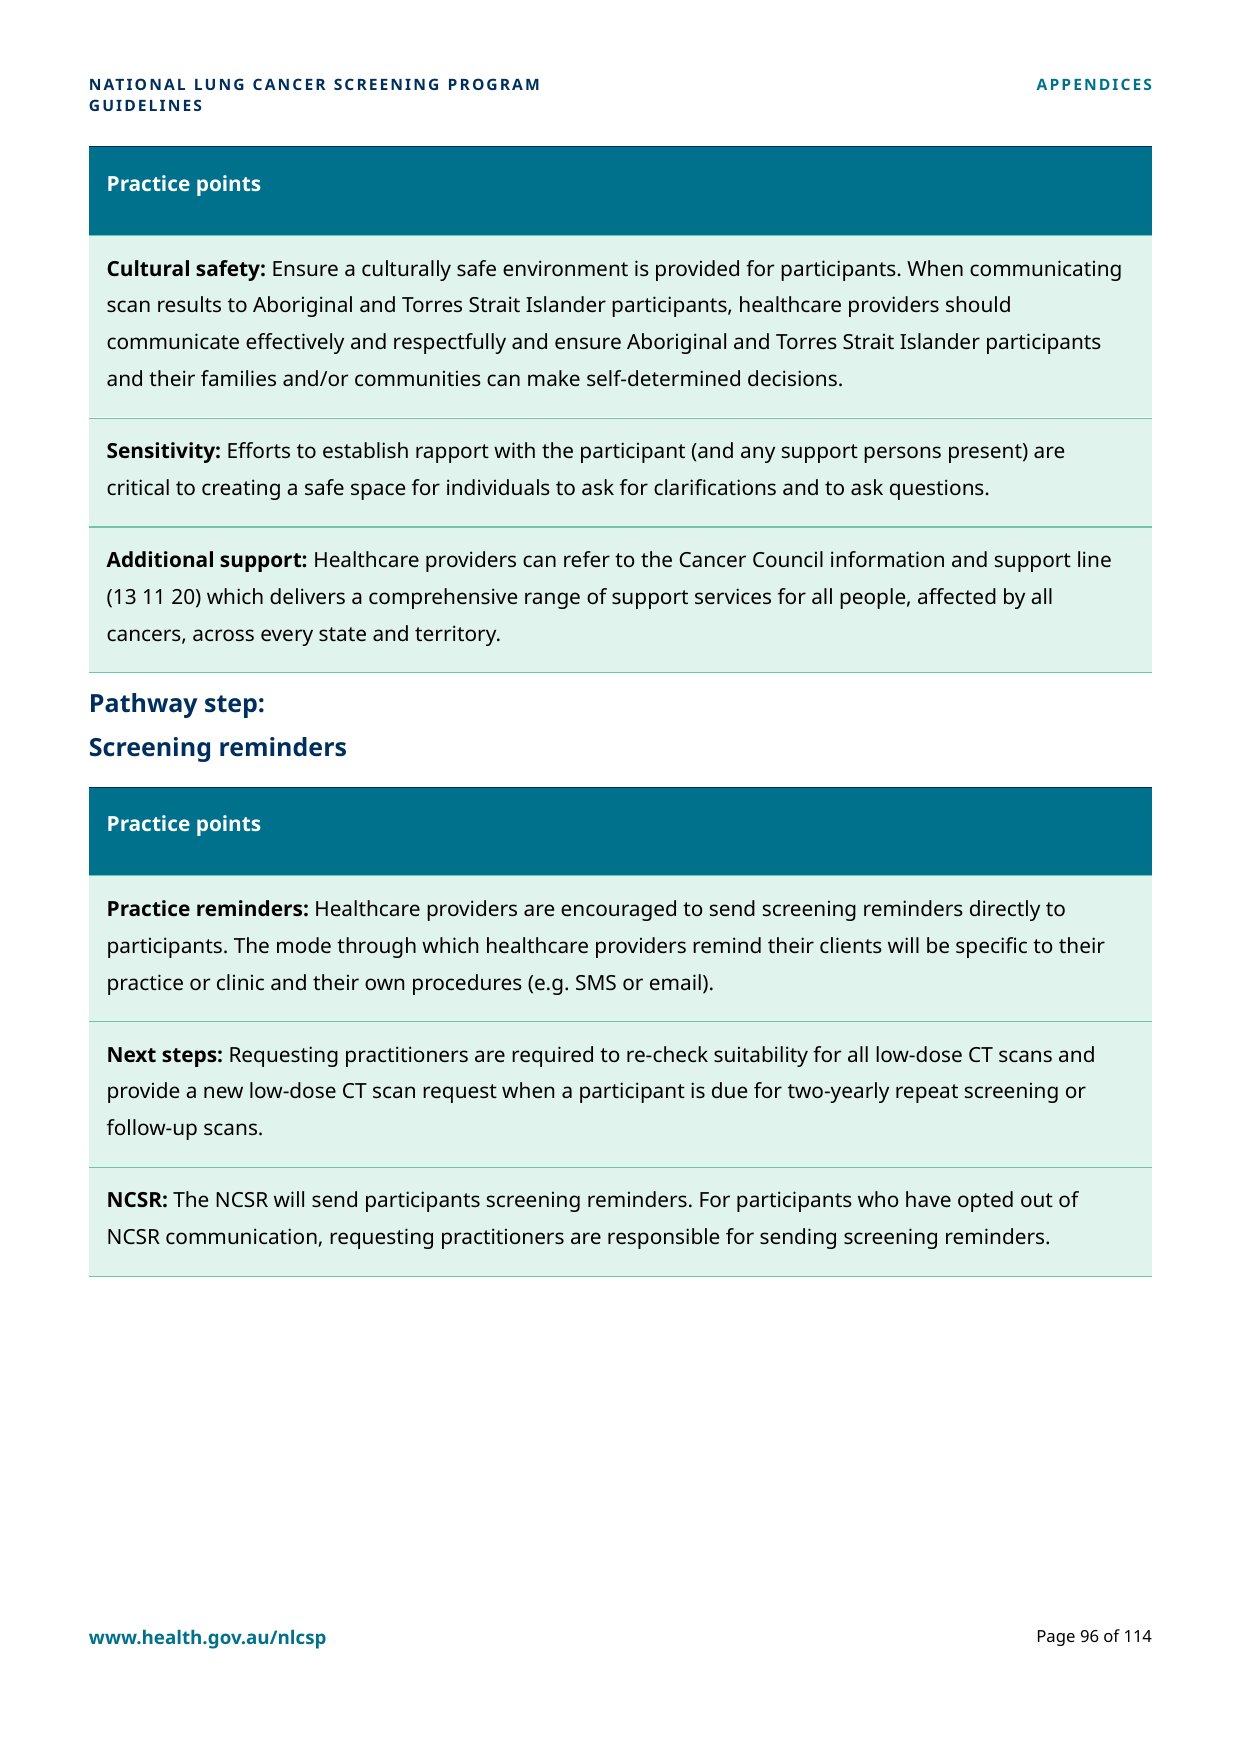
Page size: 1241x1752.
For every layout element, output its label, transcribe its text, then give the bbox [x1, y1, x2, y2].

table_cell Practice reminders: Healthcare providers are encouraged to send screening reminders directly to participants. The mode through which healthcare providers remind their clients will be specific to their practice or clinic and their own procedures (e.g. SMS or email). [89, 876, 1152, 1021]
table_cell Cultural safety: Ensure a culturally safe environment is provided for participants. When communicating scan results to Aboriginal and Torres Strait Islander participants, healthcare providers should communicate effectively and respectfully and ensure Aboriginal and Torres Strait Islander participants and their families and/or communities can make self-determined decisions. [89, 236, 1152, 417]
table_cell Additional support: Healthcare providers can refer to the Cancer Council information and support line (13 11 20) which delivers a comprehensive range of support services for all people, affected by all cancers, across every state and territory. [89, 528, 1152, 672]
table_header Practice points [89, 788, 1152, 875]
table_cell Sensitivity: Efforts to establish rapport with the participant (and any support persons present) are critical to creating a safe space for individuals to ask for clarifications and to ask questions. [89, 419, 1152, 526]
table_cell NCSR: The NCSR will send participants screening reminders. For participants who have opted out of NCSR communication, requesting practitioners are responsible for sending screening reminders. [89, 1168, 1152, 1276]
subtitle Pathway step: Screening reminders [89, 686, 1152, 764]
table_cell Next steps: Requesting practitioners are required to re-check suitability for all low-dose CT scans and provide a new low-dose CT scan request when a participant is due for two-yearly repeat screening or follow-up scans. [89, 1022, 1152, 1167]
table_header Practice points [89, 147, 1152, 235]
